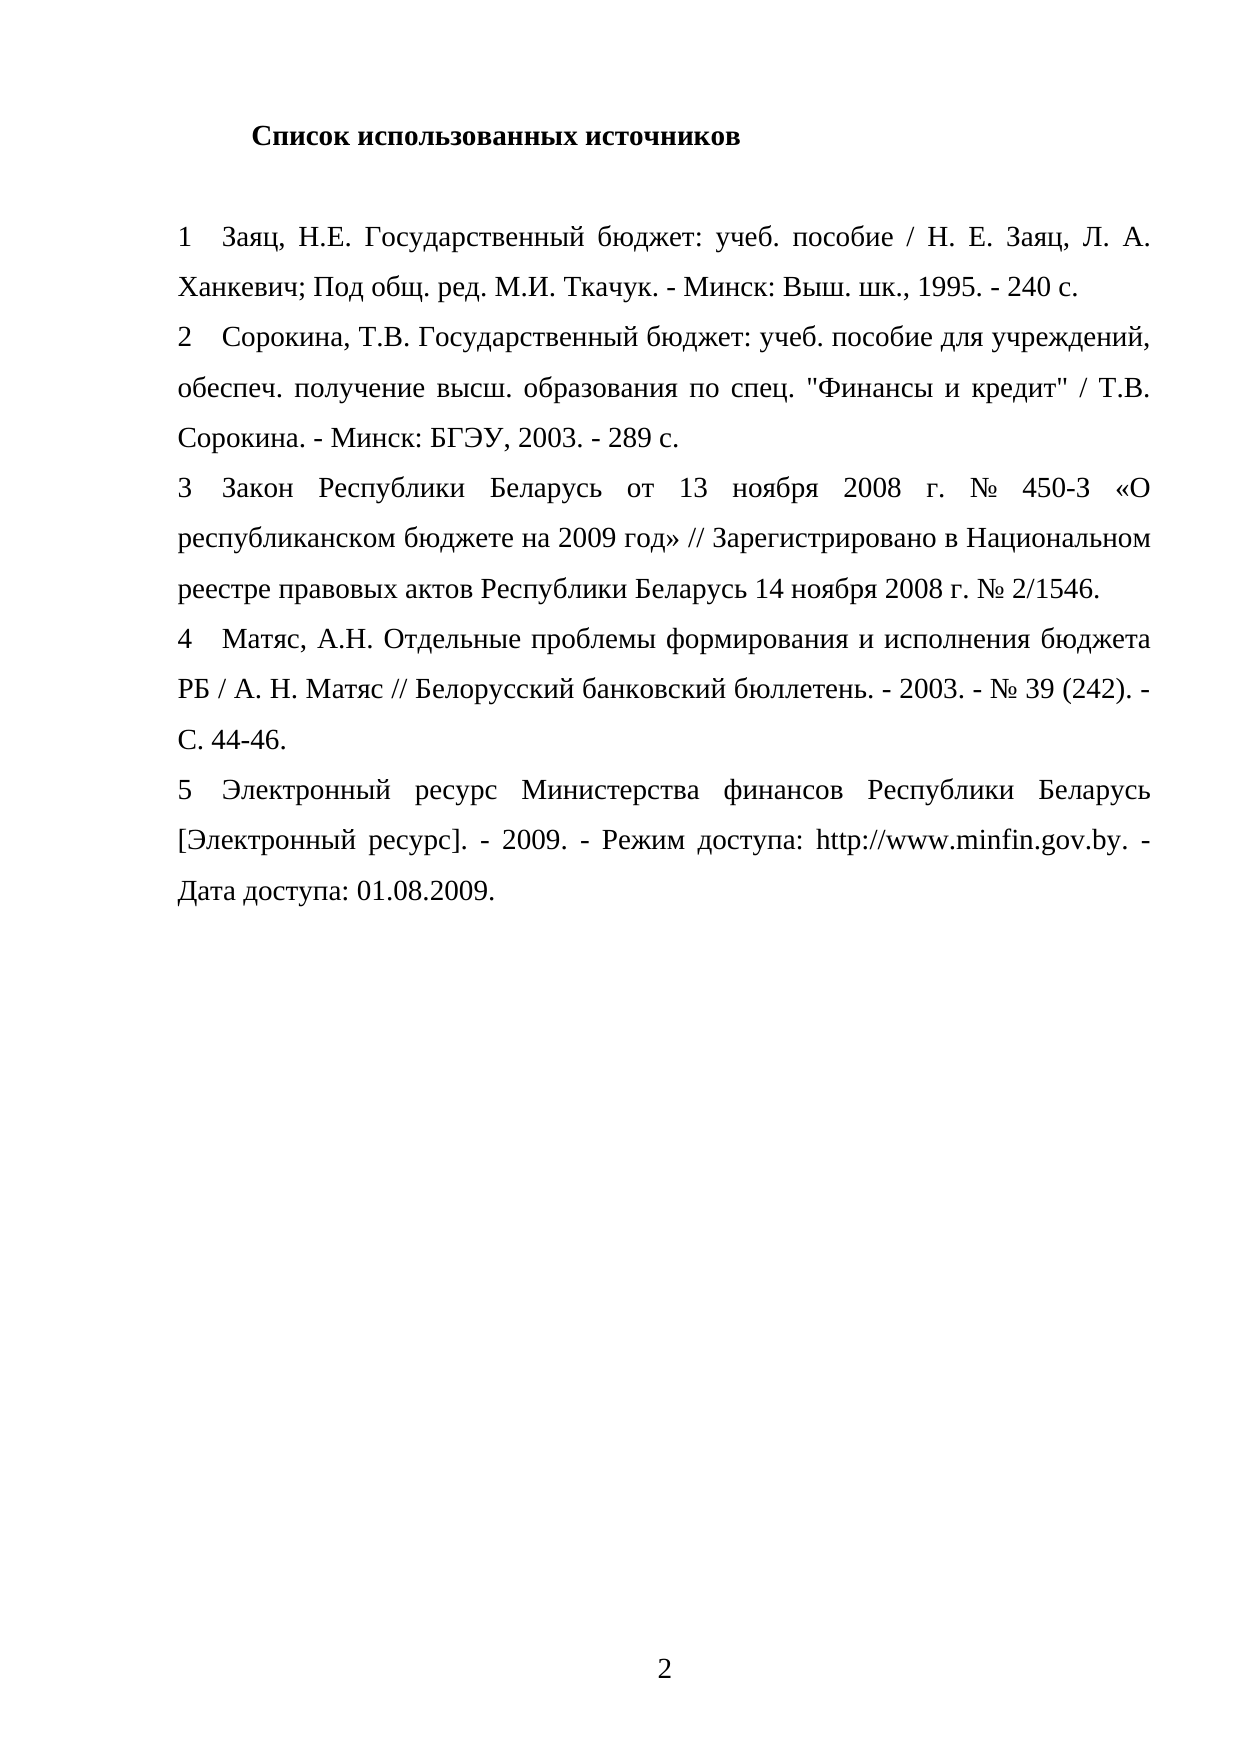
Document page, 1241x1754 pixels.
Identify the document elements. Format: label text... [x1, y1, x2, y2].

list Заяц, Н.Е. Государственный бюджет: учеб. пособие / Н. Е. Заяц, Л. А. Ханкевич; Под общ. ред. М.И. Ткачук. - Минск: Выш. шк., 1995. - 240 с. [177, 219, 1152, 303]
text Список использованных источников [177, 118, 1152, 152]
list Закон Республики Беларусь от 13 ноября 2008 г. № 450-З «О республиканском бюджете на 2009 год» // Зарегистрировано в Национальном реестре правовых актов Республики Беларусь 14 ноября 2008 г. № 2/1546. [177, 470, 1152, 604]
list Сорокина, Т.В. Государственный бюджет: учеб. пособие для учреждений, обеспеч. получение высш. образования по спец. "Финансы и кредит" / Т.В. Сорокина. - Минск: БГЭУ, 2003. - 289 с. [177, 319, 1152, 453]
list Электронный ресурс Министерства финансов Республики Беларусь [Электронный ресурс]. - 2009. - Режим доступа: http://www.minfin.gov.by. - Дата доступа: 01.08.2009. [177, 772, 1152, 906]
list Матяс, А.Н. Отдельные проблемы формирования и исполнения бюджета РБ / А. Н. Матяс // Белорусский банковский бюллетень. - 2003. - № 39 (242). - C. 44-46. [177, 621, 1152, 755]
